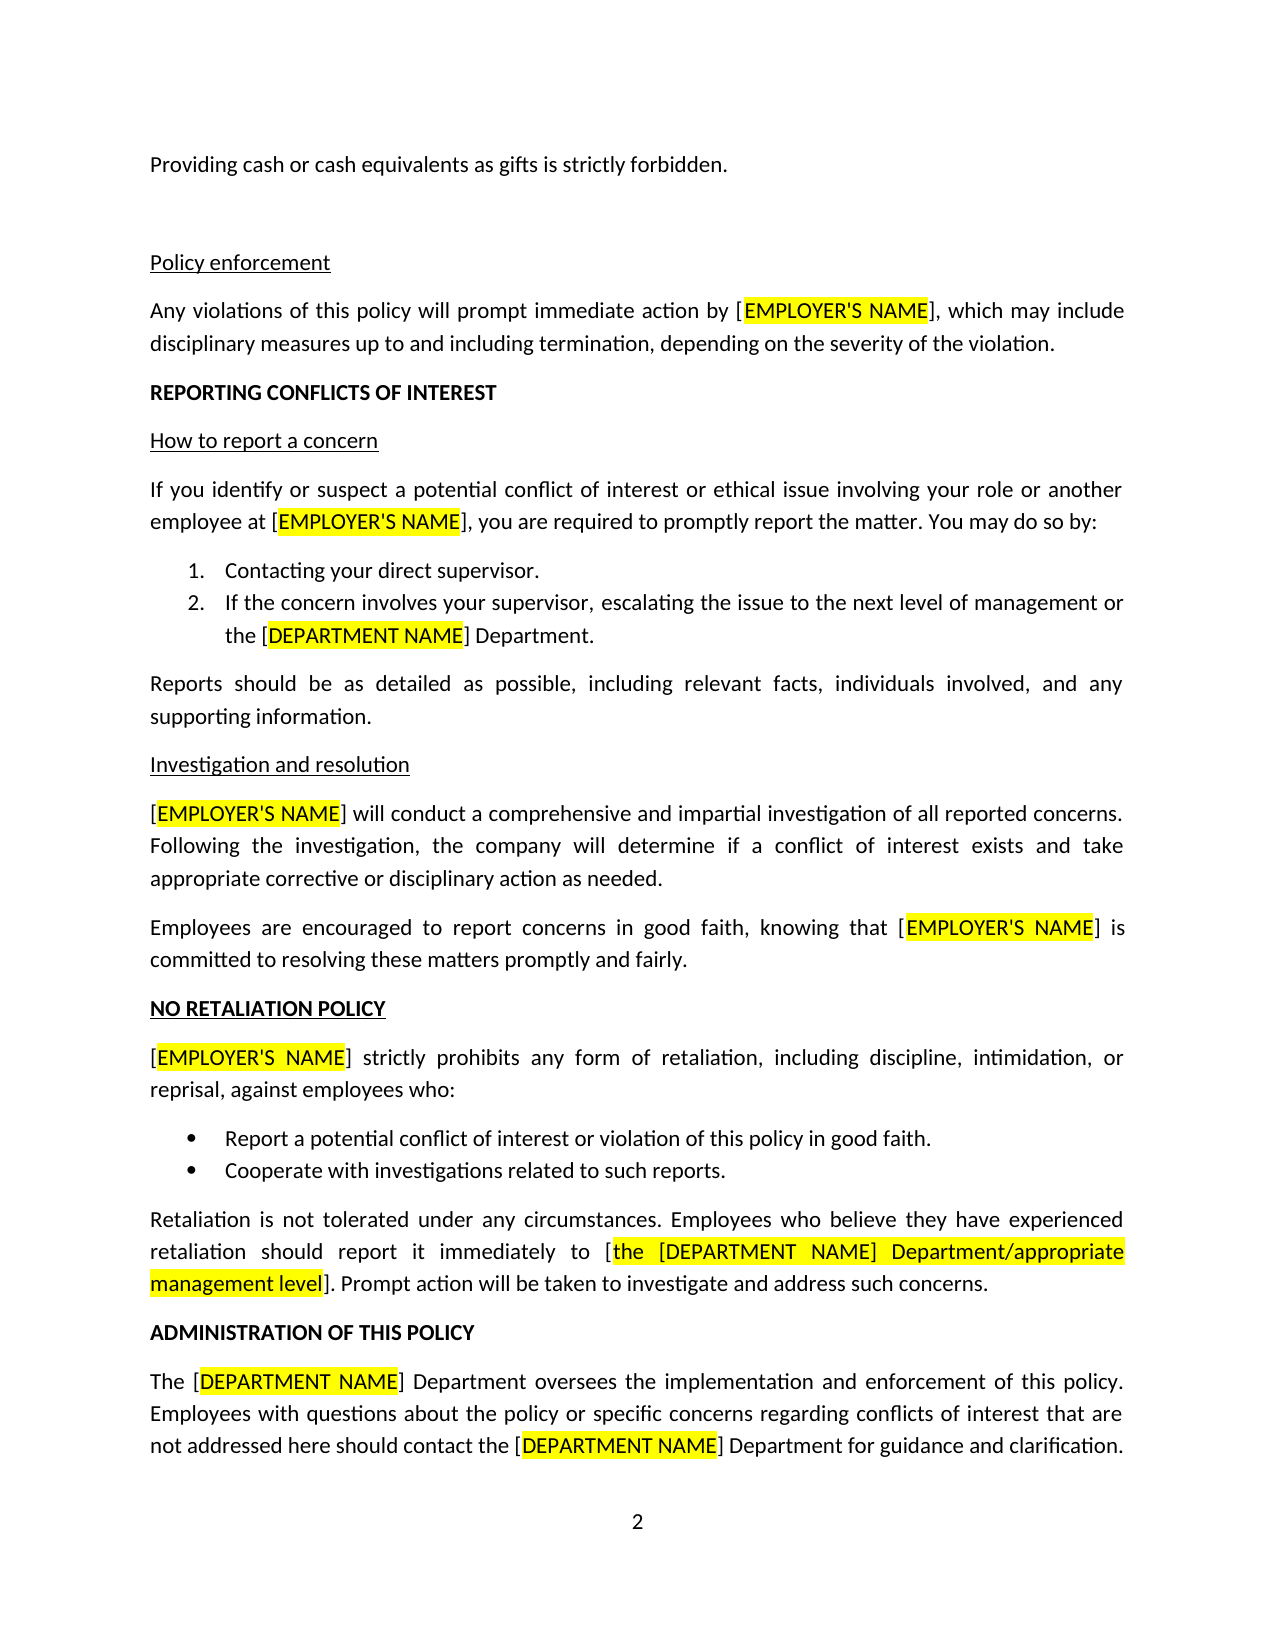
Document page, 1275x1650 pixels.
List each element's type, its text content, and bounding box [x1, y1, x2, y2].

list Cooperate with investigations related to such reports. [187, 1156, 1125, 1184]
list Contacting your direct supervisor. [187, 556, 1125, 584]
text Retaliation is not tolerated under any circumstances. Employees who believe they have experienced retaliation should report it immediately to [the [DEPARTMENT NAME] Department/appropriate management level]. Prompt action will be taken to investigate and address such concerns. [150, 1205, 1125, 1297]
list Report a potential conflict of interest or violation of this policy in good faith. [187, 1124, 1125, 1152]
text Reports should be as detailed as possible, including relevant facts, individuals involved, and any supporting information. [150, 669, 1125, 730]
text The [DEPARTMENT NAME] Department oversees the implementation and enforcement of this policy. Employees with questions about the policy or specific concerns regarding conflicts of interest that are not addressed here should contact the [DEPARTMENT NAME] Department for guidance and clarification. [150, 1367, 1125, 1459]
text Policy enforcement [150, 248, 1125, 276]
text [EMPLOYER'S NAME] strictly prohibits any form of retaliation, including discipline, intimidation, or reprisal, against employees who: [150, 1043, 1125, 1103]
text REPORTING CONFLICTS OF INTEREST [150, 378, 1125, 406]
list If the concern involves your supervisor, escalating the issue to the next level of management or the [DEPARTMENT NAME] Department. [187, 588, 1125, 649]
text Employees are encouraged to report concerns in good faith, knowing that [EMPLOYER'S NAME] is committed to resolving these matters promptly and fairly. [150, 913, 1125, 973]
text NO RETALIATION POLICY [150, 994, 1125, 1022]
text How to report a concern [150, 426, 1125, 454]
text Providing cash or cash equivalents as gifts is strictly forbidden. [150, 150, 1125, 178]
text If you identify or suspect a potential conflict of interest or ethical issue involving your role or another employee at [EMPLOYER'S NAME], you are required to promptly report the matter. You may do so by: [150, 475, 1125, 536]
text [EMPLOYER'S NAME] will conduct a comprehensive and impartial investigation of all reported concerns. Following the investigation, the company will determine if a conflict of interest exists and take appropriate corrective or disciplinary action as needed. [150, 799, 1125, 892]
text Investigation and resolution [150, 751, 1125, 779]
text ADMINISTRATION OF THIS POLICY [150, 1318, 1125, 1346]
text Any violations of this policy will prompt immediate action by [EMPLOYER'S NAME], which may include disciplinary measures up to and including termination, depending on the severity of the violation. [150, 297, 1125, 357]
